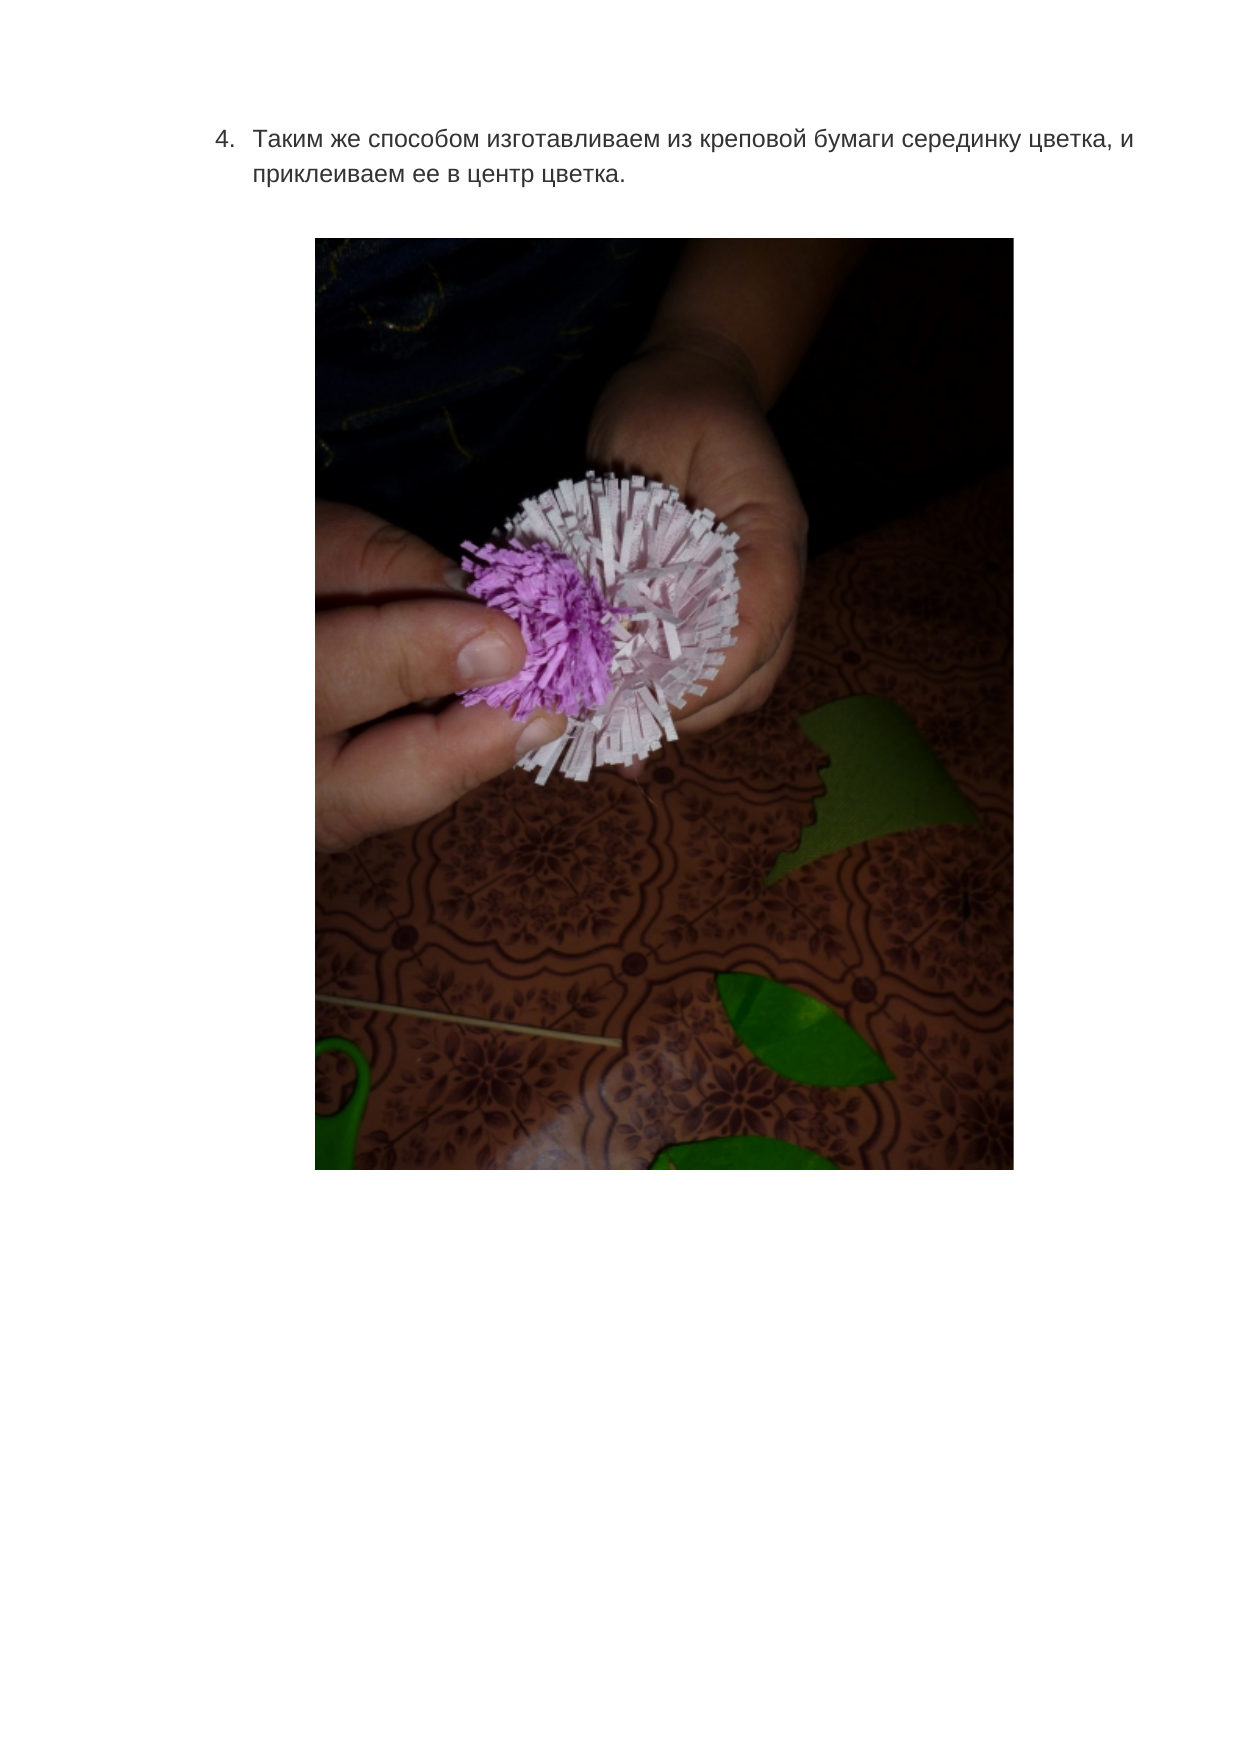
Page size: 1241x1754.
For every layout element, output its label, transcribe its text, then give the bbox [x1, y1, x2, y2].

picture [315, 238, 1014, 1170]
list Таким же способом изготавливаем из креповой бумаги серединку цветка, и приклеиваем ее в центр цветка. [215, 118, 1152, 188]
